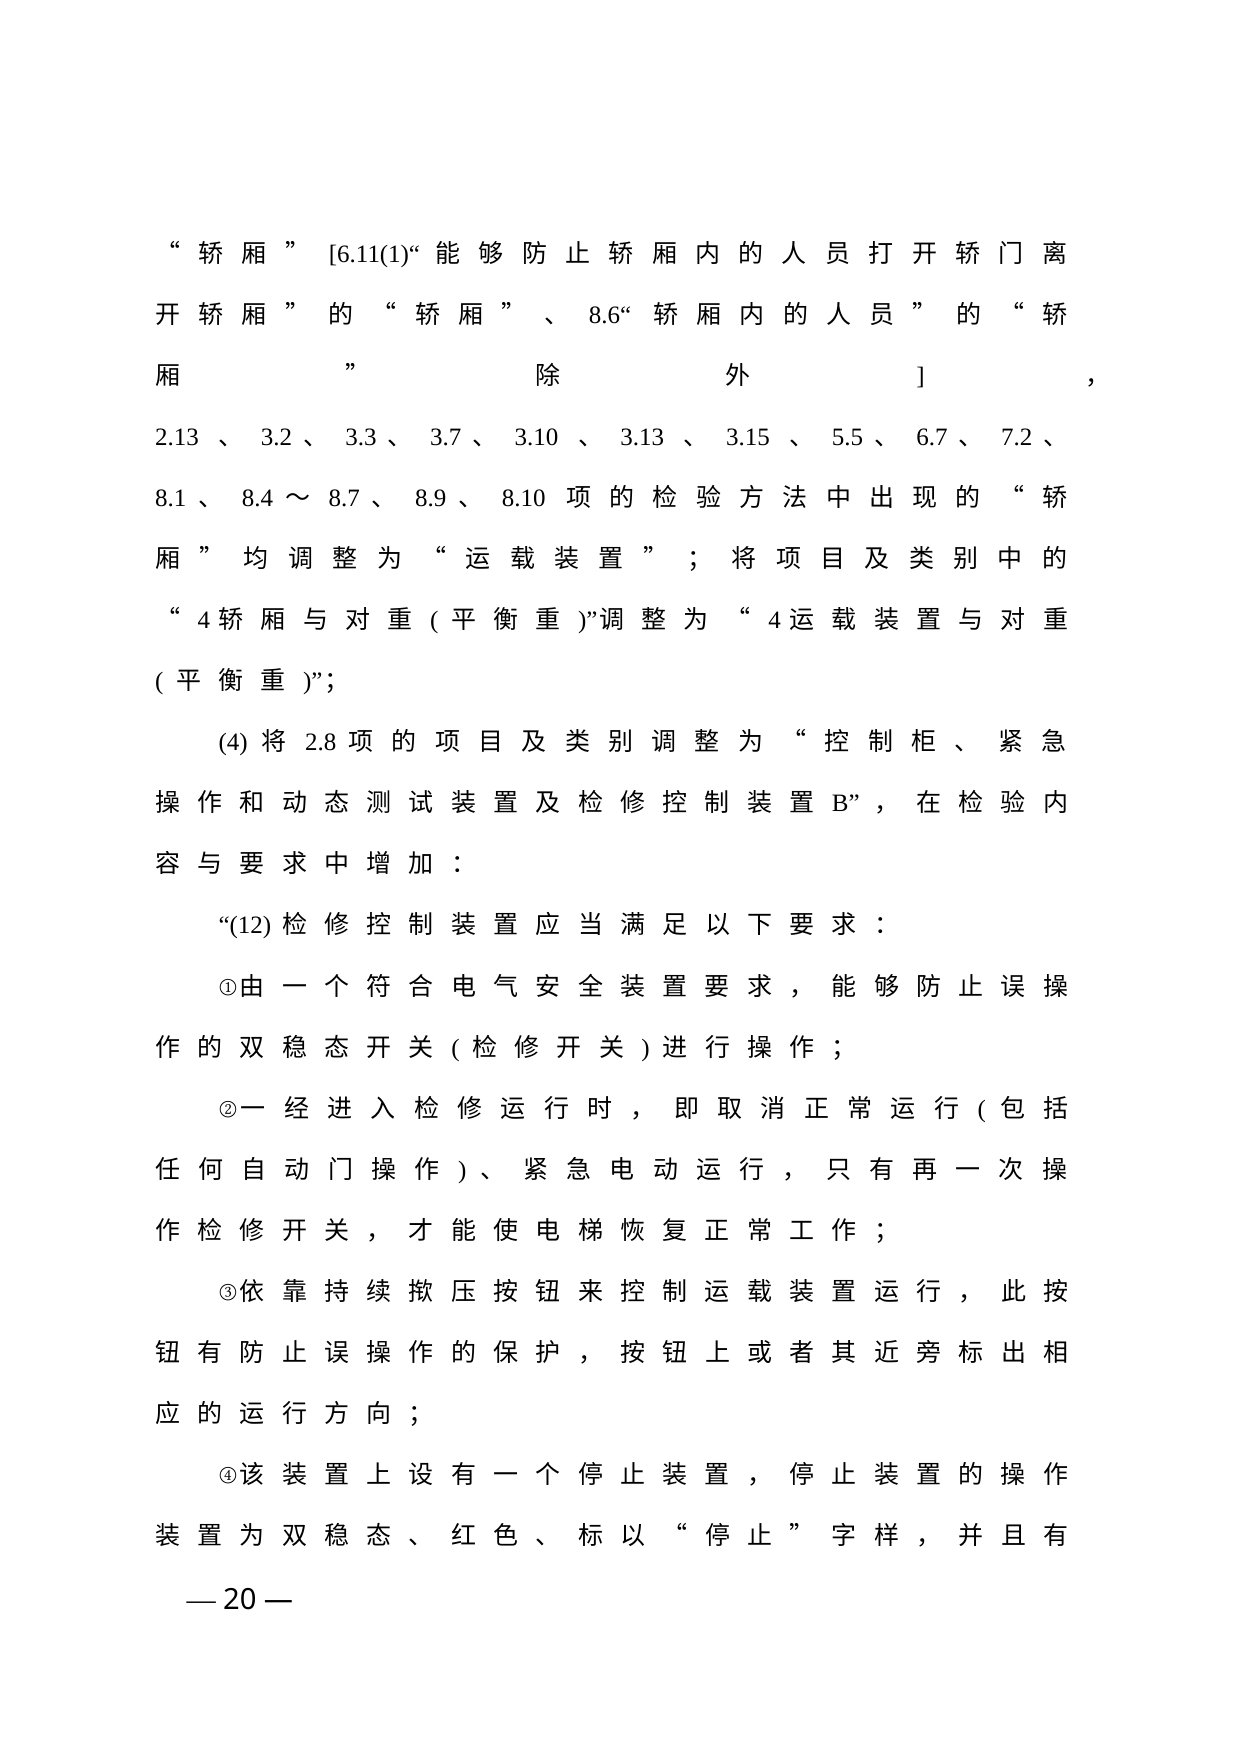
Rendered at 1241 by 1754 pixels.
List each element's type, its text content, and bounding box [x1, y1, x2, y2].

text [155, 221, 1085, 709]
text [155, 1442, 1085, 1564]
text ③依靠持续揿压按钮来控制运载装置运行，此按钮有防止误操作的保护，按钮上或者其近旁标出相应的运行方向； [155, 1259, 1085, 1442]
text ②一经进入检修运行时，即取消正常运行(包括任何自动门操作)、紧急电动运行，只有再一次操作检修开关，才能使电梯恢复正常工作； [155, 1076, 1085, 1259]
text “(12)检修控制装置应当满足以下要求： [155, 893, 1085, 954]
text (4)将2.8项的项目及类别调整为“控制柜、紧急操作和动态测试装置及检修控制装置B”，在检验内容与要求中增加： [155, 709, 1085, 893]
text ①由一个符合电气安全装置要求，能够防止误操作的双稳态开关(检修开关)进行操作； [155, 954, 1085, 1076]
